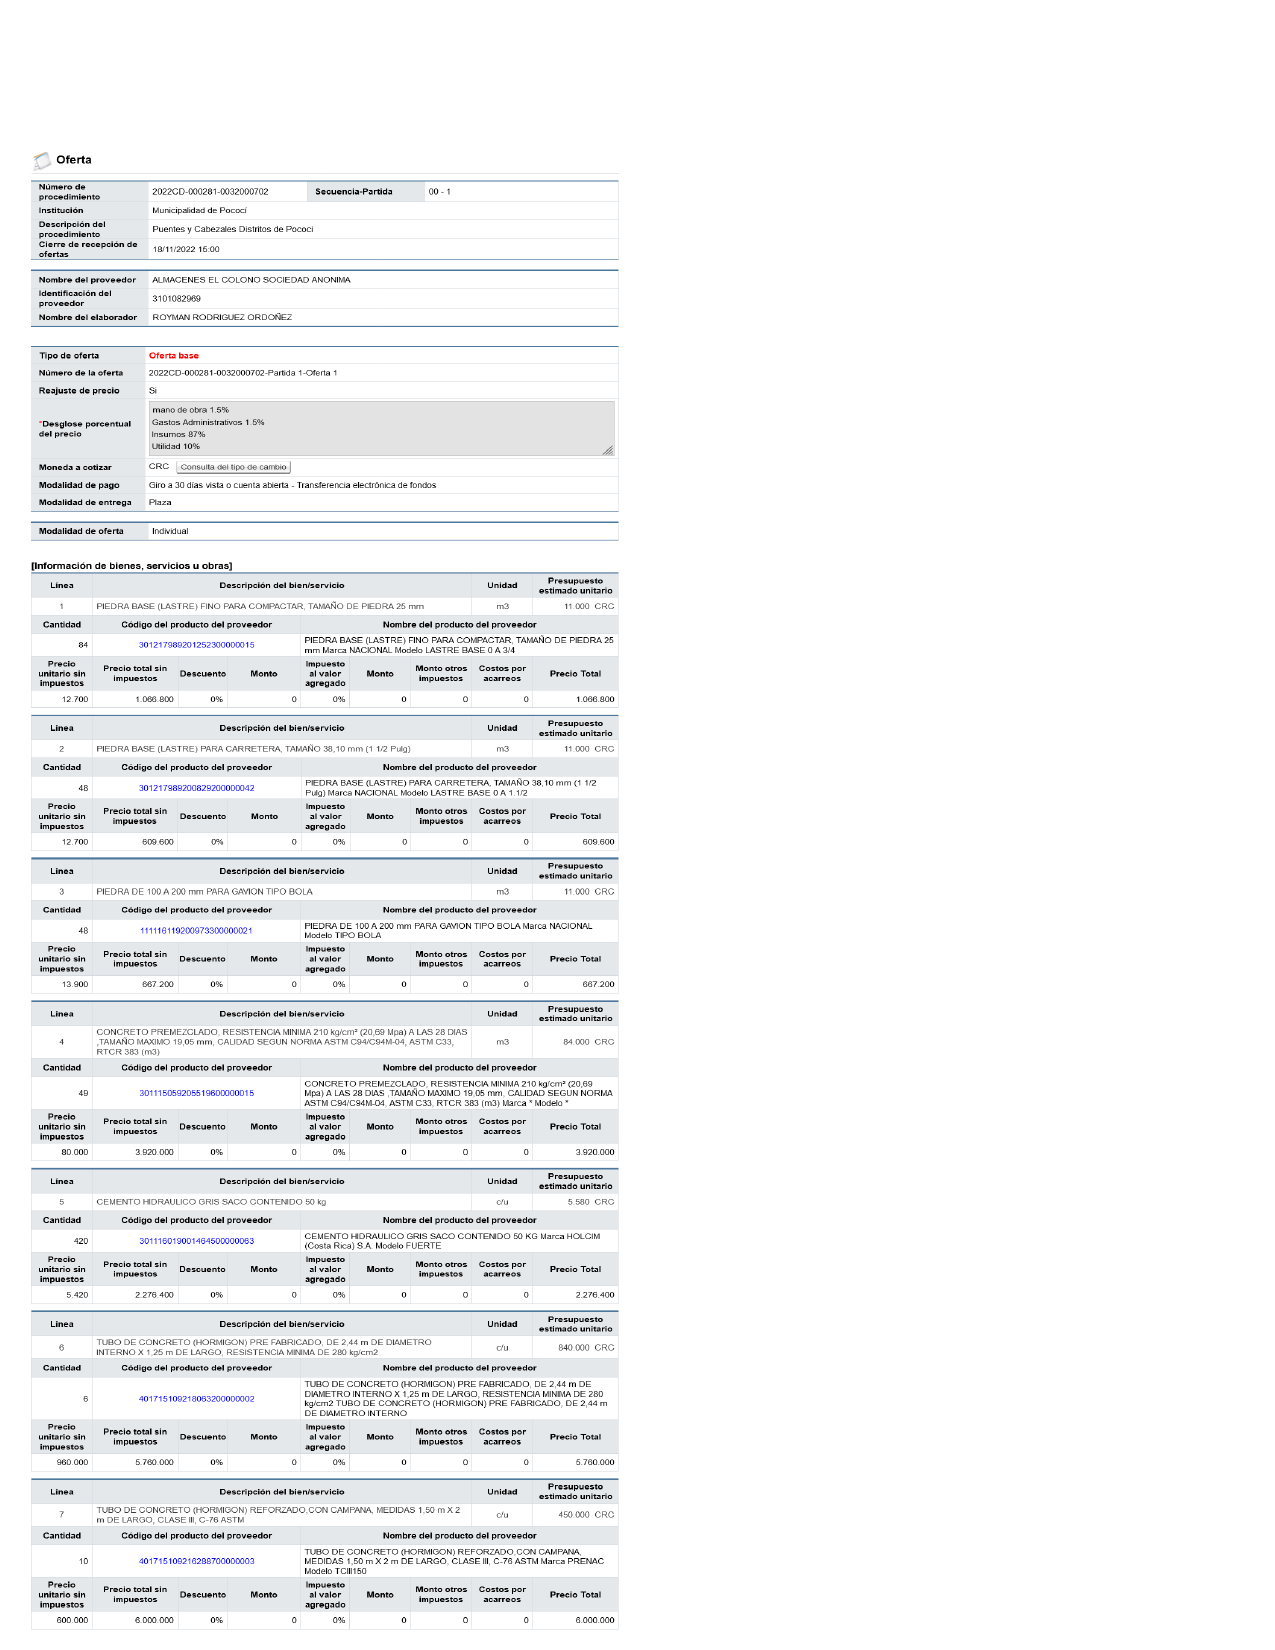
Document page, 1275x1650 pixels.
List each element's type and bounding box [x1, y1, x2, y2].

picture [30, 147, 681, 1630]
